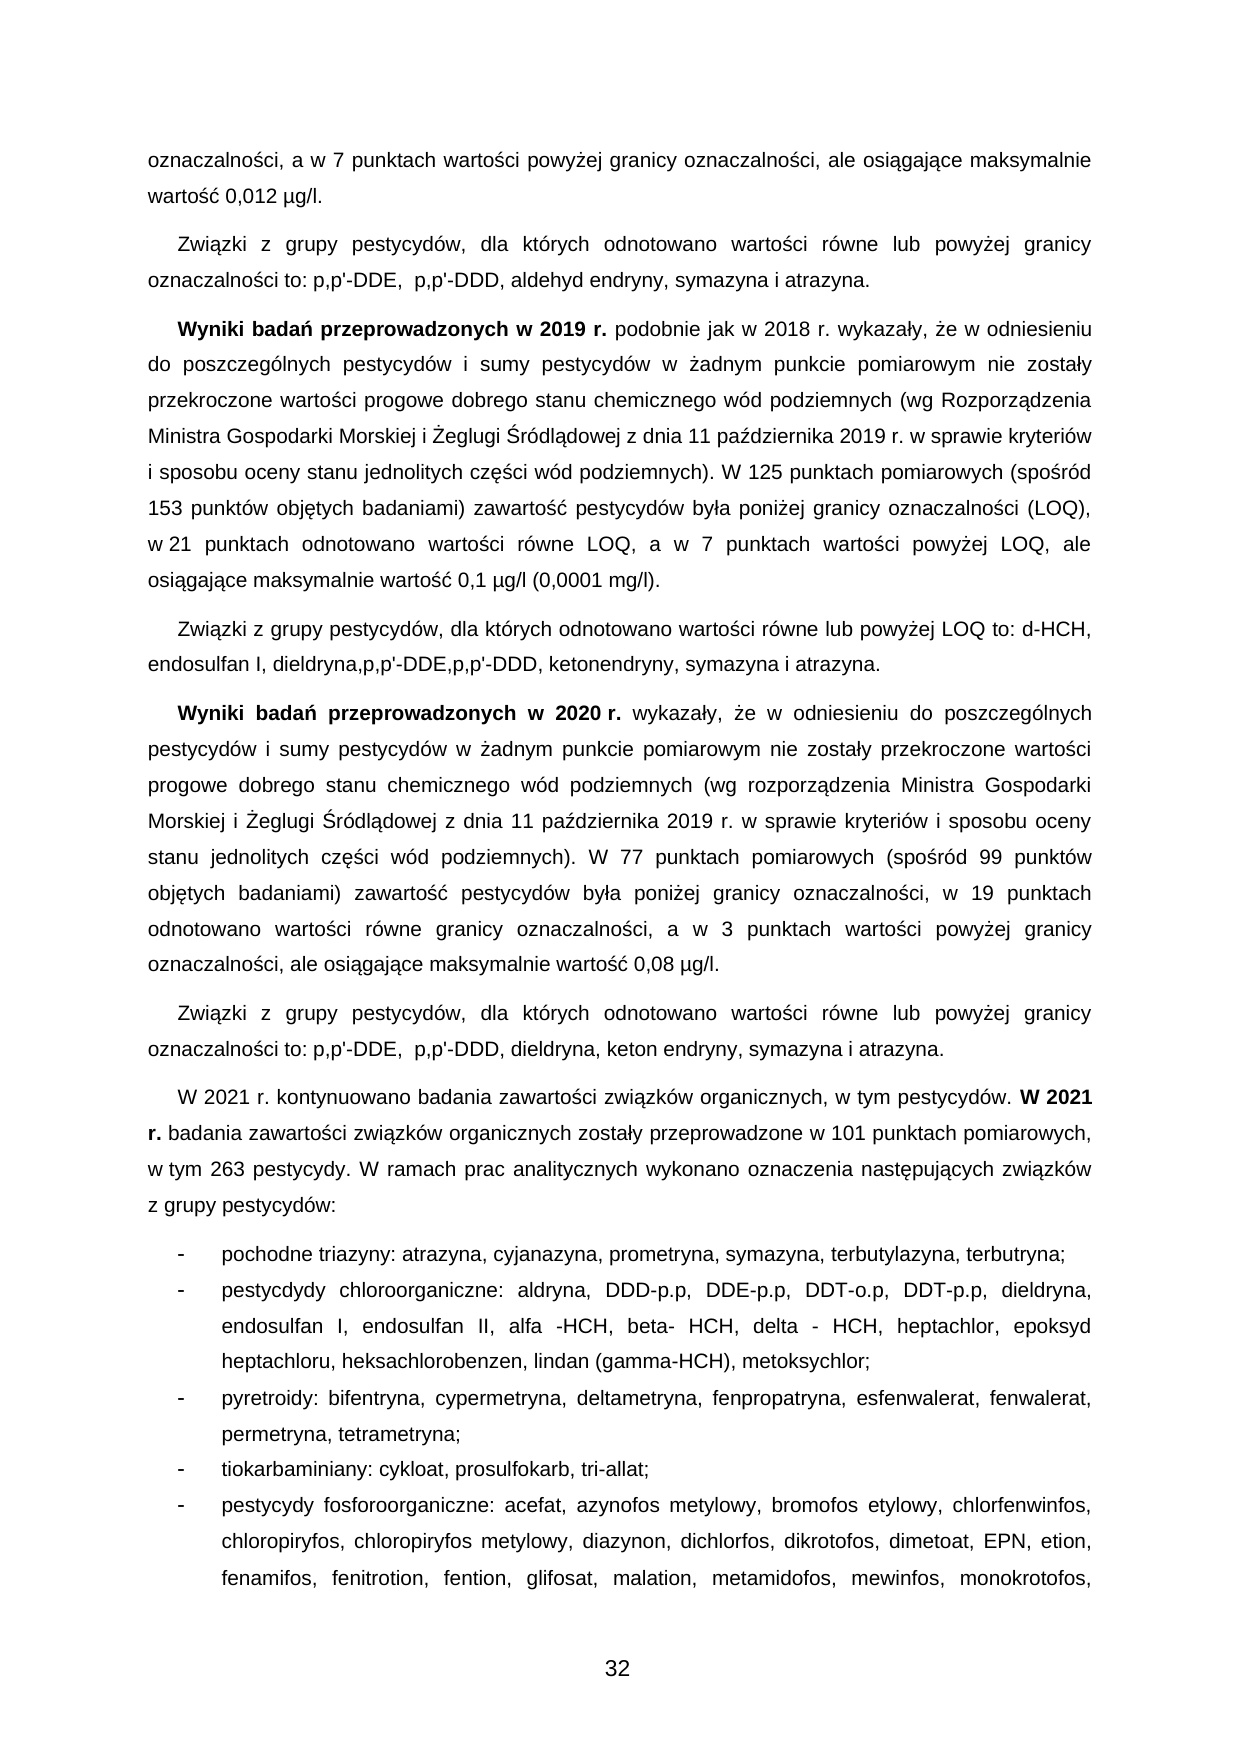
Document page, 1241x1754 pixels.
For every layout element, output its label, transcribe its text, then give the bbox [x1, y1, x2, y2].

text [148, 148, 1093, 207]
list pestycdydy chloroorganiczne: aldryna, DDD-p.p, DDE-p.p, DDT-o.p, DDT-p.p, dieldryna, endosulfan I, endosulfan II, alfa -HCH, beta- HCH, delta - HCH, heptachlor, epoksyd heptachloru, heksachlorobenzen, lindan (gamma-HCH), metoksychlor; [177, 1277, 1093, 1373]
text Związki z grupy pestycydów, dla których odnotowano wartości równe lub powyżej granicy oznaczalności to: p,p'-DDE, p,p'-DDD, aldehyd endryny, symazyna i atrazyna. [148, 232, 1093, 292]
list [177, 1493, 1093, 1589]
list pyretroidy: bifentryna, cypermetryna, deltametryna, fenpropatryna, esfenwalerat, fenwalerat, permetryna, tetrametryna; [177, 1385, 1093, 1445]
text W 2021 r. kontynuowano badania zawartości związków organicznych, w tym pestycydów. W 2021 r. badania zawartości związków organicznych zostały przeprowadzone w 101 punktach pomiarowych, w tym 263 pestycydy. W ramach prac analitycznych wykonano oznaczenia następujących związków z grupy pestycydów: [148, 1085, 1093, 1217]
text Związki z grupy pestycydów, dla których odnotowano wartości równe lub powyżej LOQ to: d-HCH, endosulfan I, dieldryna,p,p'-DDE,p,p'-DDD, ketonendryny, symazyna i atrazyna. [148, 616, 1093, 676]
text Wyniki badań przeprowadzonych w 2019 r. podobnie jak w 2018 r. wykazały, że w odniesieniu do poszczególnych pestycydów i sumy pestycydów w żadnym punkcie pomiarowym nie zostały przekroczone wartości progowe dobrego stanu chemicznego wód podziemnych (wg Rozporządzenia Ministra Gospodarki Morskiej i Żeglugi Śródlądowej z dnia 11 października 2019 r. w sprawie kryteriów i sposobu oceny stanu jednolitych części wód podziemnych). W 125 punktach pomiarowych (spośród 153 punktów objętych badaniami) zawartość pestycydów była poniżej granicy oznaczalności (LOQ), w 21 punktach odnotowano wartości równe LOQ, a w 7 punktach wartości powyżej LOQ, ale osiągające maksymalnie wartość 0,1 µg/l (0,0001 mg/l). [148, 316, 1093, 592]
list tiokarbaminiany: cykloat, prosulfokarb, tri-allat; [177, 1457, 1093, 1481]
text Wyniki badań przeprowadzonych w 2020 r. wykazały, że w odniesieniu do poszczególnych pestycydów i sumy pestycydów w żadnym punkcie pomiarowym nie zostały przekroczone wartości progowe dobrego stanu chemicznego wód podziemnych (wg rozporządzenia Ministra Gospodarki Morskiej i Żeglugi Śródlądowej z dnia 11 października 2019 r. w sprawie kryteriów i sposobu oceny stanu jednolitych części wód podziemnych). W 77 punktach pomiarowych (spośród 99 punktów objętych badaniami) zawartość pestycydów była poniżej granicy oznaczalności, w 19 punktach odnotowano wartości równe granicy oznaczalności, a w 3 punktach wartości powyżej granicy oznaczalności, ale osiągające maksymalnie wartość 0,08 µg/l. [148, 701, 1093, 976]
text Związki z grupy pestycydów, dla których odnotowano wartości równe lub powyżej granicy oznaczalności to: p,p'-DDE, p,p'-DDD, dieldryna, keton endryny, symazyna i atrazyna. [148, 1001, 1093, 1061]
list pochodne triazyny: atrazyna, cyjanazyna, prometryna, symazyna, terbutylazyna, terbutryna; [177, 1241, 1093, 1265]
